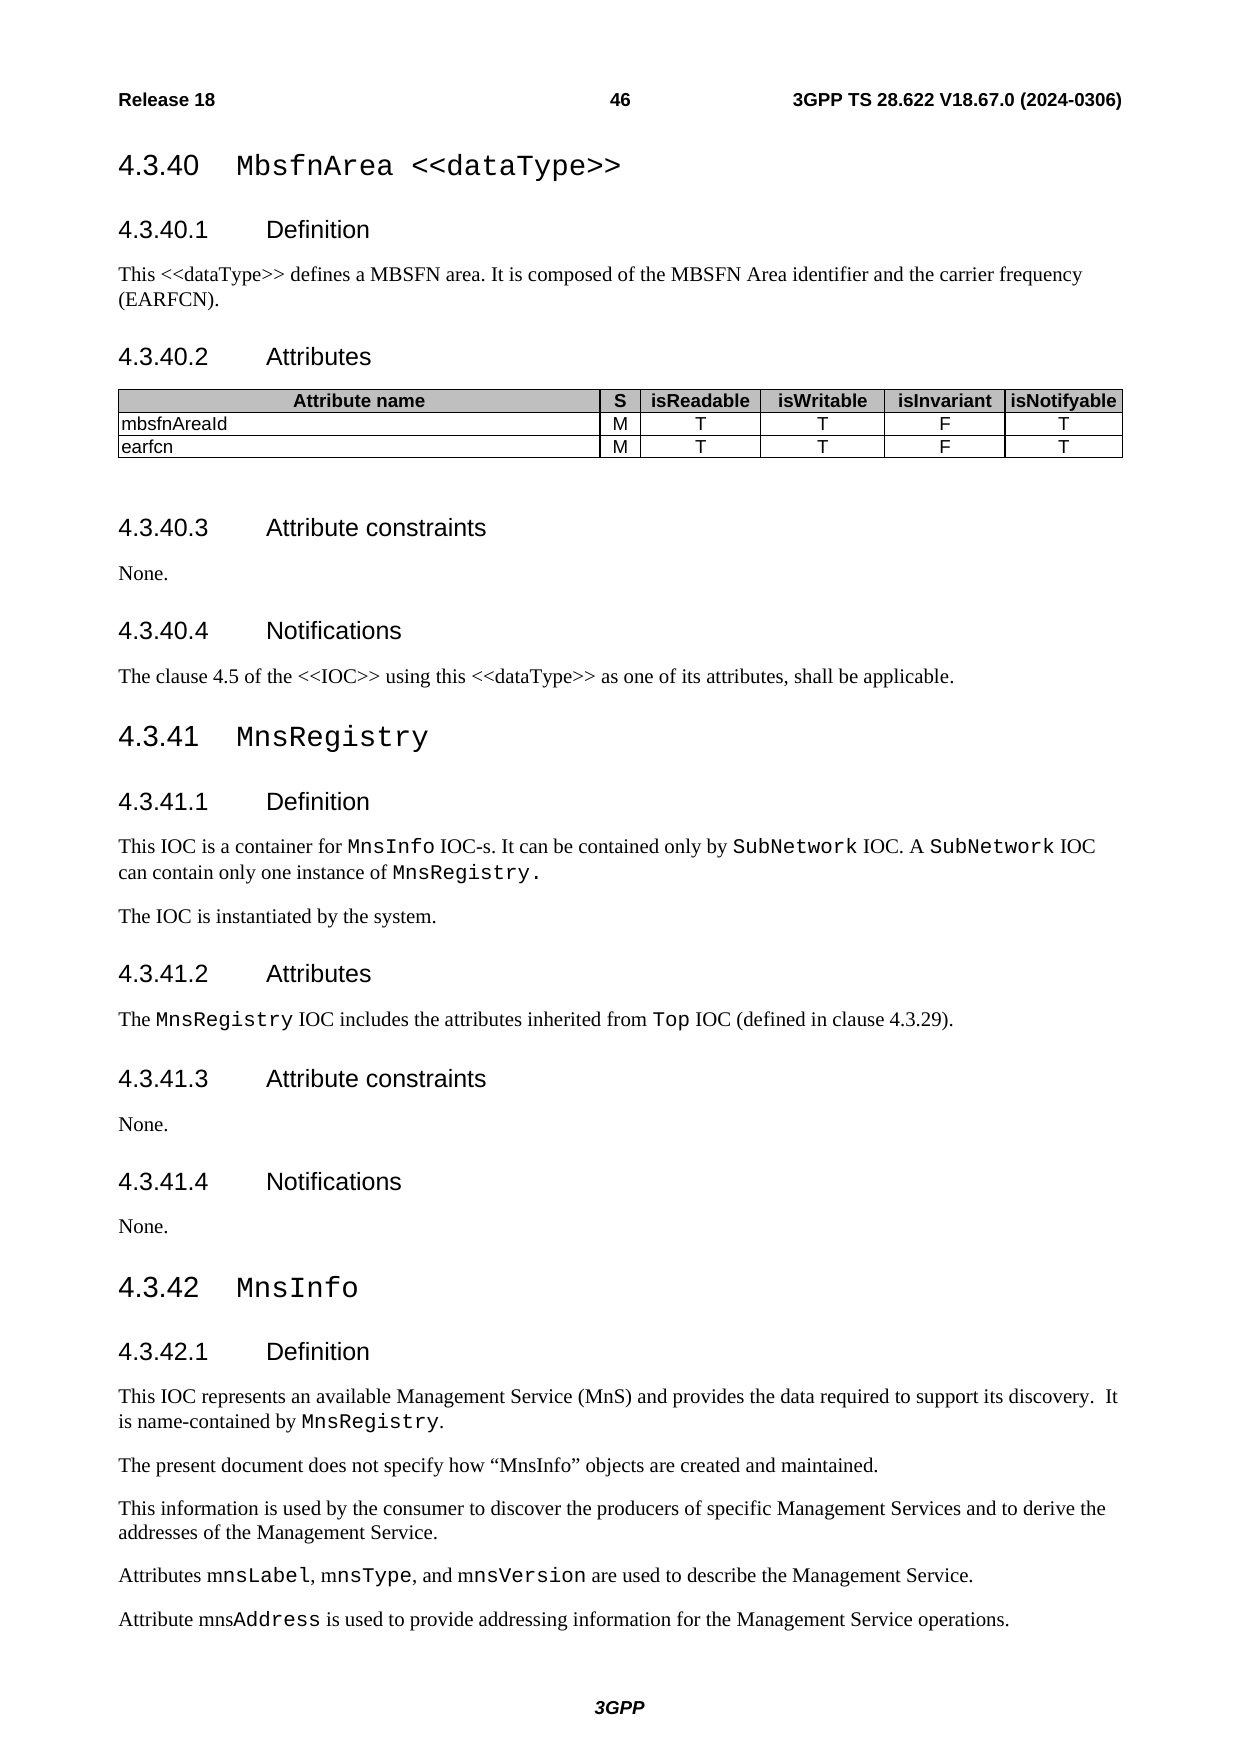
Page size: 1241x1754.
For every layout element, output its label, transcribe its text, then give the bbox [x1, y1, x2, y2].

text The clause 4.5 of the <<IOC>> using this <<dataType>> as one of its attributes, shall be applicable. [118, 664, 1122, 688]
table_cell M [601, 413, 640, 434]
text This <<dataType>> defines a MBSFN area. It is composed of the MBSFN Area identifier and the carrier frequency (EARFCN). [118, 262, 1122, 311]
text Attribute mnsAddress is used to provide addressing information for the Management Service operations. [118, 1607, 1122, 1633]
text Attributes mnsLabel, mnsType, and mnsVersion are used to describe the Management Service. [118, 1563, 1122, 1588]
subtitle 4.3.40.4 Notifications [118, 616, 1122, 645]
table_header isNotifyable [1006, 390, 1122, 412]
text None. [118, 561, 1122, 585]
text None. [118, 1111, 1122, 1136]
table_header isWritable [761, 390, 884, 412]
text This IOC represents an available Management Service (MnS) and provides the data required to support its discovery. It is name-contained by MnsRegistry. [118, 1384, 1122, 1434]
table_cell T [1006, 436, 1122, 457]
subtitle 4.3.41.1 Definition [118, 786, 1122, 815]
table_cell T [761, 413, 884, 434]
text This information is used by the consumer to discover the producers of specific Management Services and to derive the addresses of the Management Service. [118, 1496, 1122, 1544]
text The IOC is instantiated by the system. [118, 904, 1122, 928]
subtitle 4.3.41.3 Attribute constraints [118, 1064, 1122, 1093]
subtitle 4.3.40.1 Definition [118, 215, 1122, 244]
text This IOC is a container for MnsInfo IOC-s. It can be contained only by SubNetwork IOC. A SubNetwork IOC can contain only one instance of MnsRegistry. [118, 834, 1122, 885]
table_cell F [885, 413, 1004, 434]
table_cell mbsfnAreaId [119, 413, 599, 434]
text None. [118, 1214, 1122, 1238]
table_cell T [641, 436, 760, 457]
subtitle 4.3.40 MbsfnArea <<dataType>> [118, 147, 1122, 184]
subtitle 4.3.42.1 Definition [118, 1337, 1122, 1366]
table_cell T [761, 436, 884, 457]
table_cell earfcn [119, 436, 599, 457]
subtitle 4.3.41.4 Notifications [118, 1167, 1122, 1196]
table_header isReadable [641, 390, 760, 412]
subtitle 4.3.42 MnsInfo [118, 1269, 1122, 1306]
table_cell F [885, 436, 1004, 457]
table_header S [601, 390, 640, 412]
table_cell T [641, 413, 760, 434]
subtitle 4.3.41.2 Attributes [118, 959, 1122, 988]
subtitle 4.3.41 MnsRegistry [118, 719, 1122, 755]
subtitle 4.3.40.2 Attributes [118, 342, 1122, 371]
subtitle 4.3.40.3 Attribute constraints [118, 513, 1122, 542]
table_cell T [1006, 413, 1122, 434]
text The present document does not specify how “MnsInfo” objects are created and maintained. [118, 1453, 1122, 1477]
table_header isInvariant [885, 390, 1004, 412]
table_header Attribute name [119, 390, 599, 412]
table_cell M [601, 436, 640, 457]
text The MnsRegistry IOC includes the attributes inherited from Top IOC (defined in clause 4.3.29). [118, 1007, 1122, 1033]
